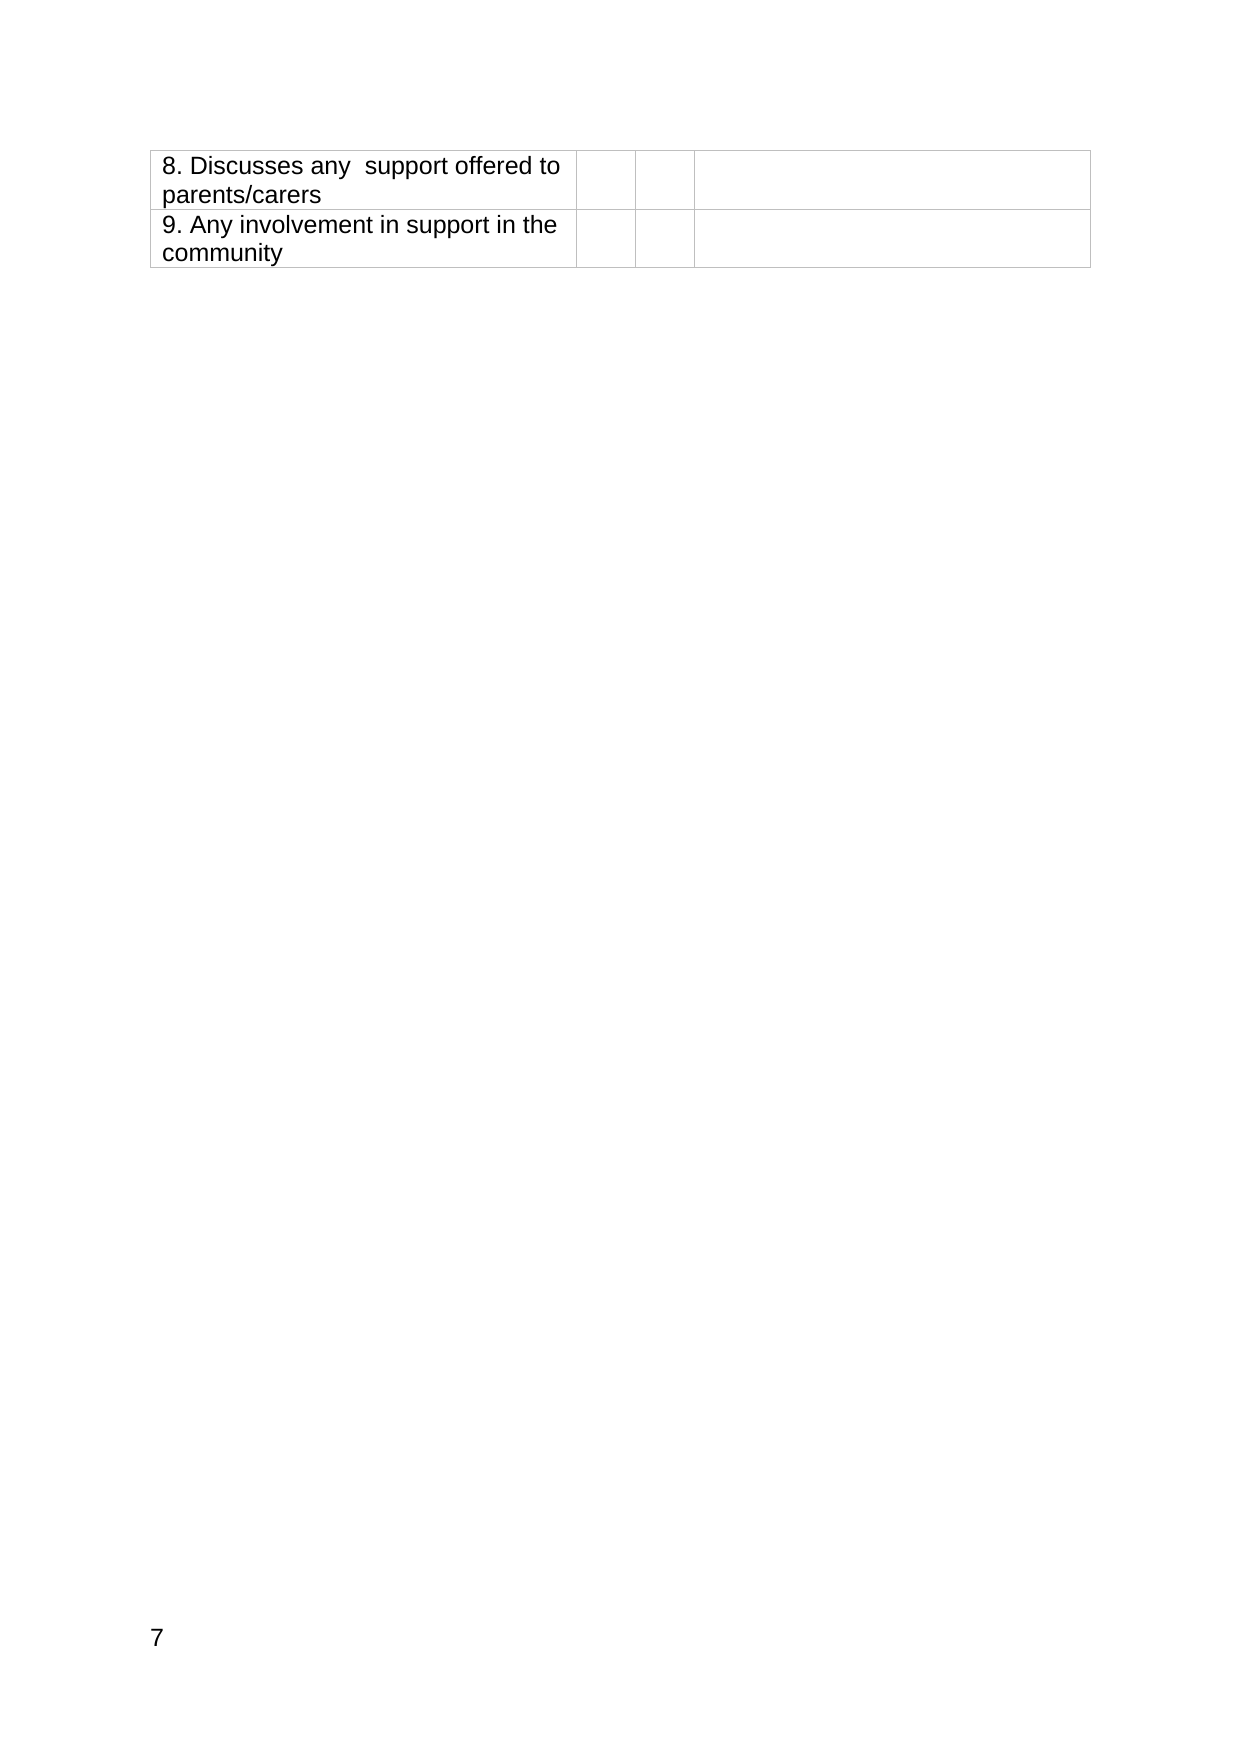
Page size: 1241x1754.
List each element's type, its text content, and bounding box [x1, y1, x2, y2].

table_header 8. Discusses any support offered to parents/carers [151, 151, 576, 208]
table_cell [577, 210, 635, 267]
table_cell 9. Any involvement in support in the community [151, 210, 576, 267]
table_cell [695, 210, 1090, 267]
table_header [695, 151, 1090, 208]
table_header [636, 151, 694, 208]
table_header [577, 151, 635, 208]
table_cell [636, 210, 694, 267]
